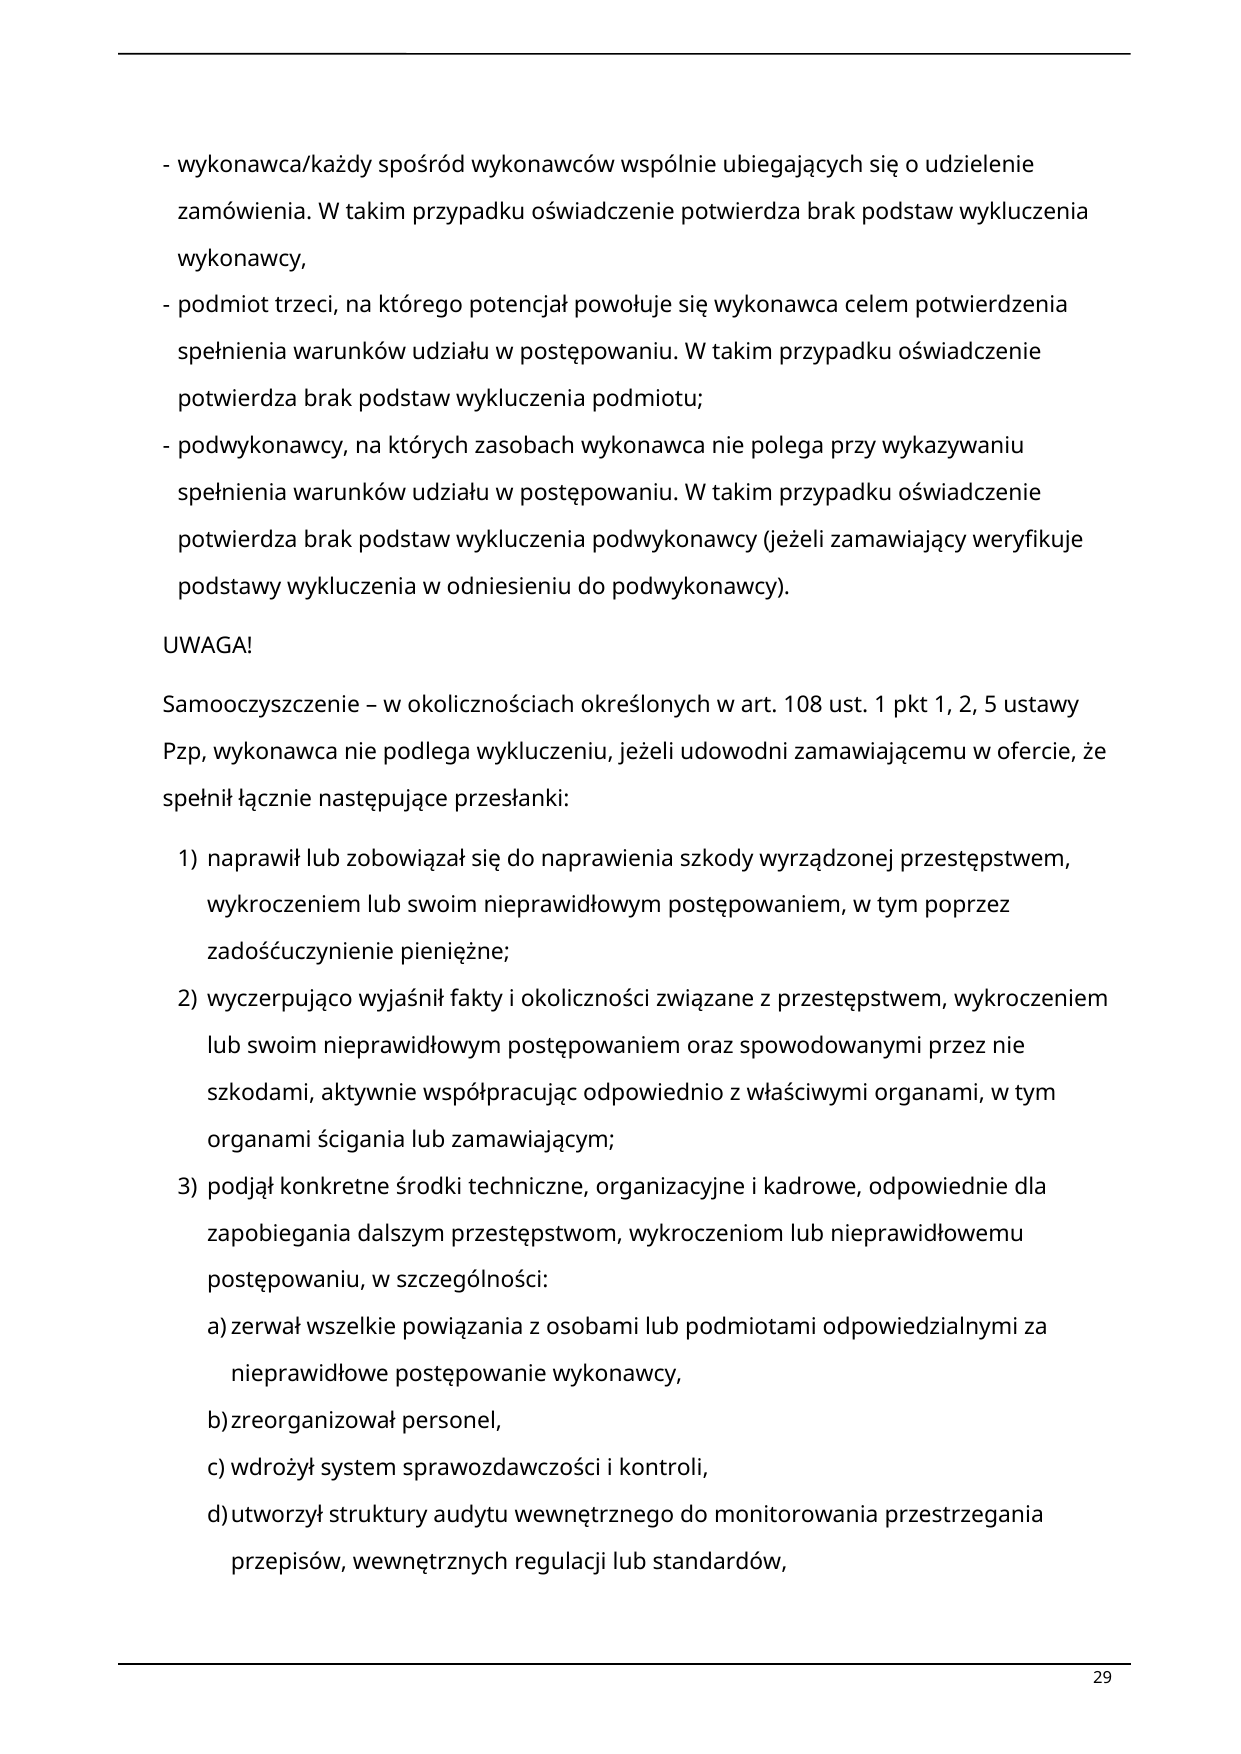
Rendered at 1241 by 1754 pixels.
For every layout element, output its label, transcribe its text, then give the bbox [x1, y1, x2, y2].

list wykonawca/każdy spośród wykonawców wspólnie ubiegających się o udzielenie zamówienia. W takim przypadku oświadczenie potwierdza brak podstaw wykluczenia wykonawcy, [162, 148, 1120, 273]
list naprawił lub zobowiązał się do naprawienia szkody wyrządzonej przestępstwem, wykroczeniem lub swoim nieprawidłowym postępowaniem, w tym poprzez zadośćuczynienie pieniężne; [177, 841, 1120, 966]
list wyczerpująco wyjaśnił fakty i okoliczności związane z przestępstwem, wykroczeniem lub swoim nieprawidłowym postępowaniem oraz spowodowanymi przez nie szkodami, aktywnie współpracując odpowiednio z właściwymi organami, w tym organami ścigania lub zamawiającym; [177, 982, 1120, 1154]
list wdrożył system sprawozdawczości i kontroli, [207, 1451, 1120, 1482]
text Samooczyszczenie – w okolicznościach określonych w art. 108 ust. 1 pkt 1, 2, 5 ustawy Pzp, wykonawca nie podlega wykluczeniu, jeżeli udowodni zamawiającemu w ofercie, że spełnił łącznie następujące przesłanki: [162, 688, 1122, 813]
list podjął konkretne środki techniczne, organizacyjne i kadrowe, odpowiednie dla zapobiegania dalszym przestępstwom, wykroczeniom lub nieprawidłowemu postępowaniu, w szczególności: [177, 1169, 1120, 1294]
text UWAGA! [162, 629, 1122, 660]
list utworzył struktury audytu wewnętrznego do monitorowania przestrzegania przepisów, wewnętrznych regulacji lub standardów, [207, 1498, 1120, 1576]
list podmiot trzeci, na którego potencjał powołuje się wykonawca celem potwierdzenia spełnienia warunków udziału w postępowaniu. W takim przypadku oświadczenie potwierdza brak podstaw wykluczenia podmiotu; [162, 288, 1120, 413]
list zreorganizował personel, [207, 1404, 1120, 1435]
list zerwał wszelkie powiązania z osobami lub podmiotami odpowiedzialnymi za nieprawidłowe postępowanie wykonawcy, [207, 1310, 1120, 1388]
list podwykonawcy, na których zasobach wykonawca nie polega przy wykazywaniu spełnienia warunków udziału w postępowaniu. W takim przypadku oświadczenie potwierdza brak podstaw wykluczenia podwykonawcy (jeżeli zamawiający weryfikuje podstawy wykluczenia w odniesieniu do podwykonawcy). [162, 429, 1120, 601]
